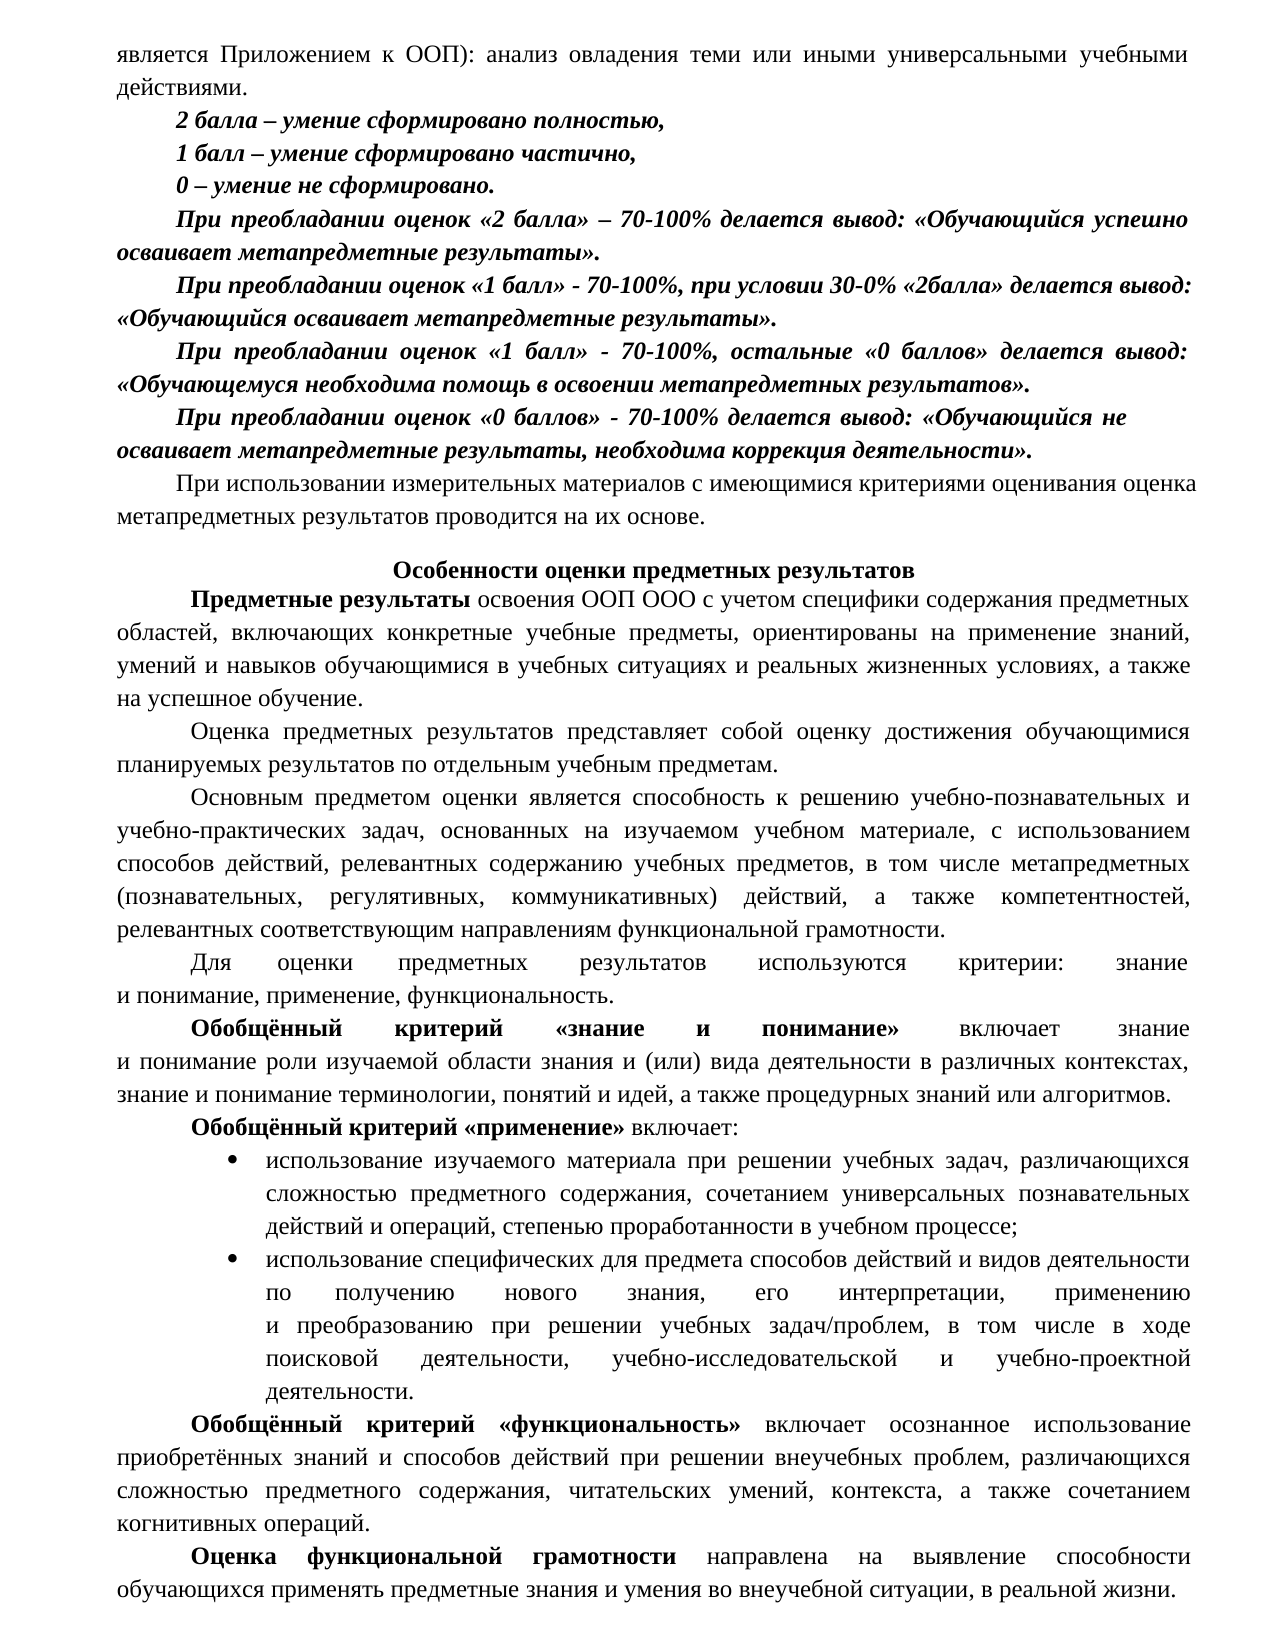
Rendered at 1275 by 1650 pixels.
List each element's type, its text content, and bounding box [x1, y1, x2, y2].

text Оценка предметных результатов представляет собой оценку достижения обучающимися планируемых результатов по отдельным учебным предметам. [117, 716, 1190, 778]
text Оценка функциональной грамотности направлена на выявление способности обучающихся применять предметные знания и умения во внеучебной ситуации, в реальной жизни. [117, 1541, 1191, 1603]
text Обобщённый критерий «знание и понимание» включает знание и понимание роли изучаемой области знания и (или) вида деятельности в различных контекстах, знание и понимание терминологии, понятий и идей, а также процедурных знаний или алгоритмов. [117, 1013, 1191, 1108]
text При преобладании оценок «1 балл» - 70-100%, при условии 30-0% «2балла» делается вывод: [176, 270, 1223, 299]
subtitle Особенности оценки предметных результатов [392, 556, 1223, 584]
text Обобщённый критерий «применение» включает: [191, 1112, 1223, 1141]
text является Приложением к ООП): анализ овладения теми или иными универсальными учебными действиями. [117, 39, 1223, 101]
text Обобщённый критерий «функциональность» включает осознанное использование приобретённых знаний и способов действий при решении внеучебных проблем, различающихся сложностью предметного содержания, читательских умений, контекста, а также сочетанием когнитивных операций. [117, 1409, 1191, 1537]
text При преобладании оценок «1 балл» - 70-100%, остальные «0 баллов» делается вывод: [176, 336, 1223, 365]
list использование изучаемого материала при решении учебных задач, различающихся сложностью предметного содержания, сочетанием универсальных познавательных действий и операций, степенью проработанности в учебном процессе; [228, 1145, 1190, 1239]
subtitle «Обучающийся осваивает метапредметные результаты». [117, 303, 1223, 332]
subtitle 2 балла – умение сформировано полностью, 1 балл – умение сформировано частично, [176, 105, 668, 167]
text 0 – умение не сформировано. [176, 171, 1223, 200]
subtitle «Обучающемуся необходима помощь в освоении метапредметных результатов». [117, 369, 1223, 398]
subtitle При преобладании оценок «2 балла» – 70-100% делается вывод: «Обучающийся успешно осваивает метапредметные результаты». [117, 204, 1223, 266]
text При использовании измерительных материалов с имеющимися критериями оценивания оценка метапредметных результатов проводится на их основе. [117, 468, 1223, 530]
text Для оценки предметных результатов используются критерии: знание и понимание, применение, функциональность. [117, 947, 1191, 1009]
text Предметные результаты освоения ООП ООО с учетом специфики содержания предметных областей, включающих конкретные учебные предметы, ориентированы на применение знаний, умений и навыков обучающимися в учебных ситуациях и реальных жизненных условиях, а также на успешное обучение. [117, 584, 1190, 712]
text Основным предметом оценки является способность к решению учебно-познавательных и учебно-практических задач, основанных на изучаемом учебном материале, с использованием способов действий, релевантных содержанию учебных предметов, в том числе метапредметных (познавательных, регулятивных, коммуникативных) действий, а также компетентностей, релевантных соответствующим направлениям функциональной грамотности. [117, 782, 1191, 943]
text При преобладании оценок «0 баллов» - 70-100% делается вывод: «Обучающийся не осваивает метапредметные результаты, необходима коррекция деятельности». [117, 402, 1223, 464]
list использование специфических для предмета способов действий и видов деятельности по получению нового знания, его интерпретации, применению и преобразованию при решении учебных задач/проблем, в том числе в ходе поисковой деятельности, учебно-исследовательской и учебно-проектной деятельности. [228, 1244, 1191, 1405]
